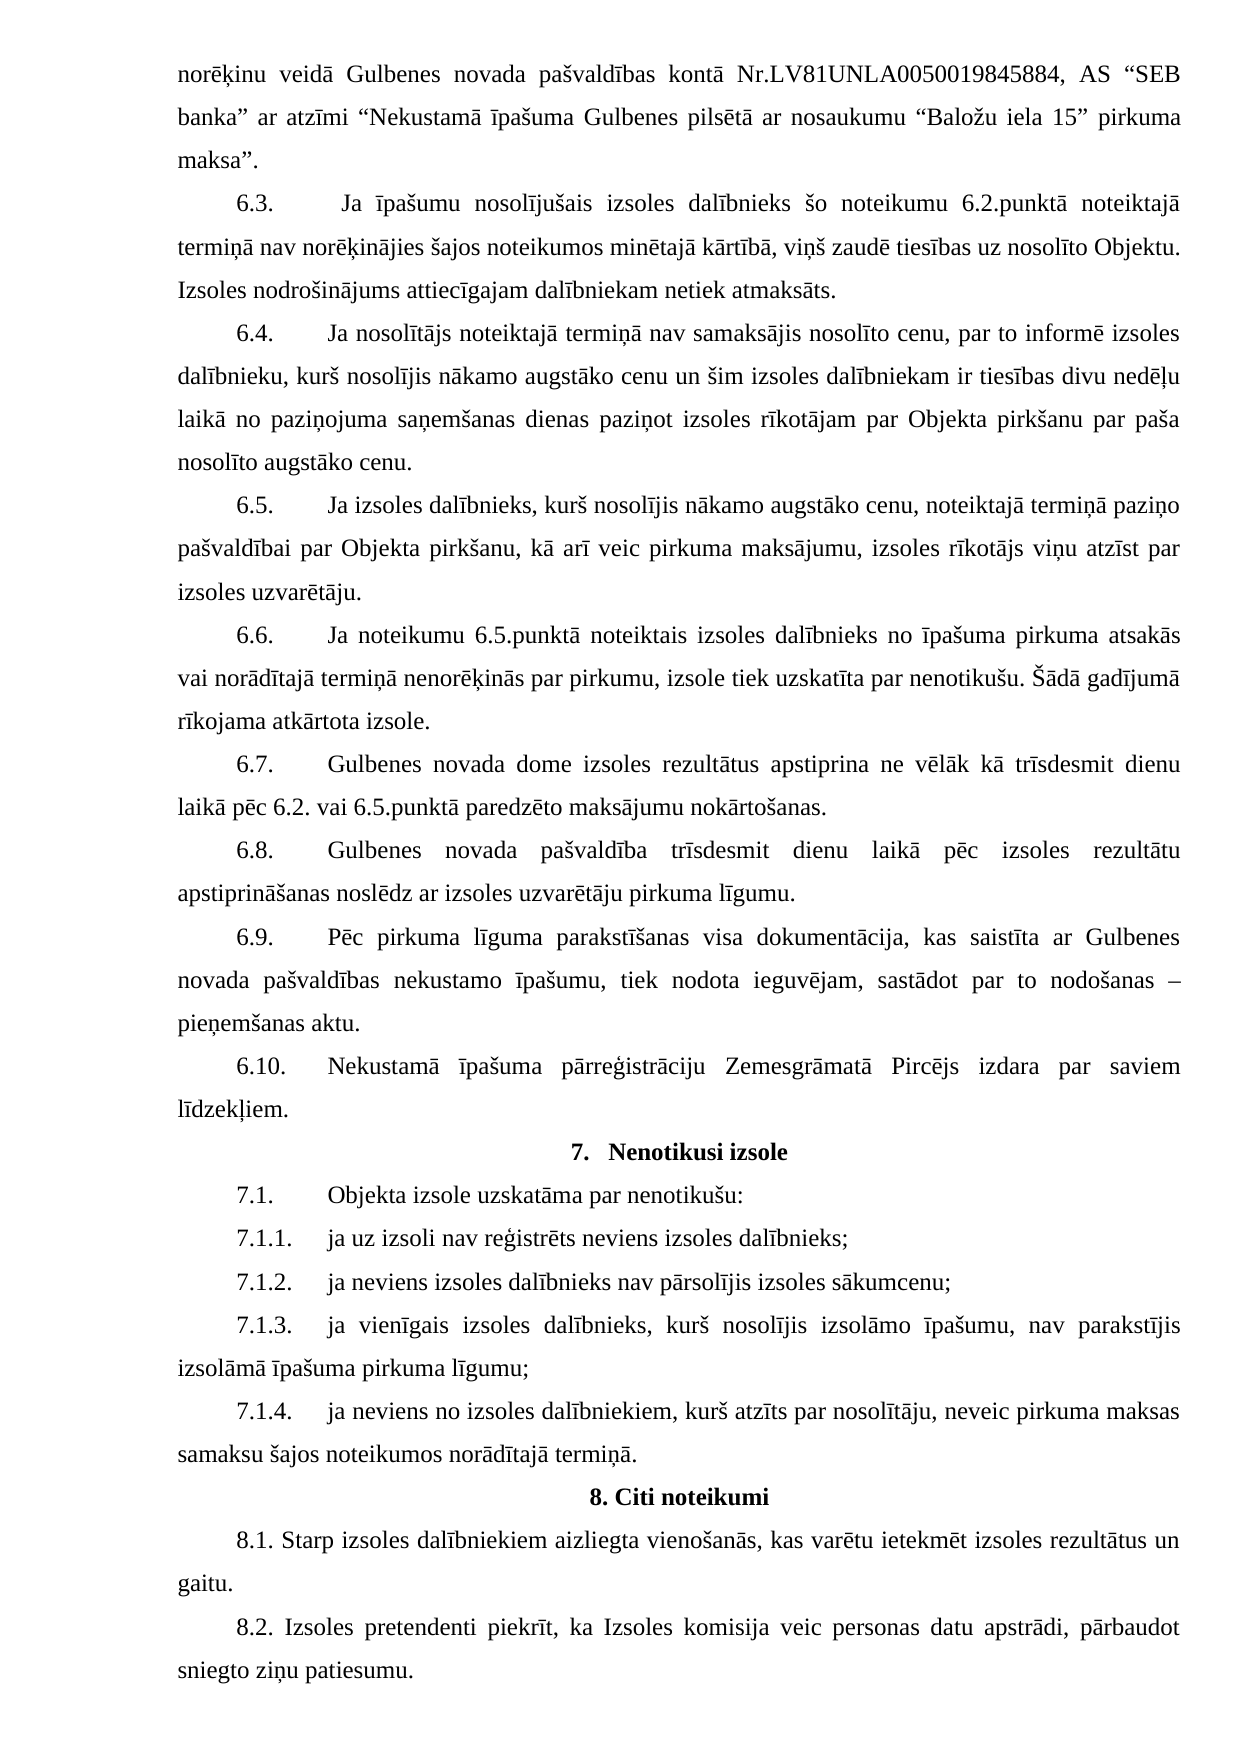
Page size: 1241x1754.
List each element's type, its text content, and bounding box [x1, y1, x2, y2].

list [177, 59, 1181, 174]
list Gulbenes novada dome izsoles rezultātus apstiprina ne vēlāk kā trīsdesmit dienu laikā pēc 6.2. vai 6.5.punktā paredzēto maksājumu nokārtošanas. [177, 749, 1181, 821]
list Gulbenes novada pašvaldība trīsdesmit dienu laikā pēc izsoles rezultātu apstiprināšanas noslēdz ar izsoles uzvarētāju pirkuma līgumu. [177, 835, 1181, 907]
text 8.2. Izsoles pretendenti piekrīt, ka Izsoles komisija veic personas datu apstrādi, pārbaudot sniegto ziņu patiesumu. [177, 1612, 1181, 1683]
list Ja īpašumu nosolījušais izsoles dalībnieks šo noteikumu 6.2.punktā noteiktajā termiņā nav norēķinājies šajos noteikumos minētajā kārtībā, viņš zaudē tiesības uz nosolīto Objektu. Izsoles nodrošinājums attiecīgajam dalībniekam netiek atmaksāts. [177, 188, 1181, 303]
text 8. Citi noteikumi [177, 1482, 1181, 1511]
list ja vienīgais izsoles dalībnieks, kurš nosolījis izsolāmo īpašumu, nav parakstījis izsolāmā īpašuma pirkuma līgumu; [177, 1310, 1181, 1382]
list Objekta izsole uzskatāma par nenotikušu: [177, 1180, 1181, 1209]
text 8.1. Starp izsoles dalībniekiem aizliegta vienošanās, kas varētu ietekmēt izsoles rezultātus un gaitu. [177, 1525, 1181, 1597]
list Nenotikusi izsole [177, 1137, 1181, 1166]
list Ja izsoles dalībnieks, kurš nosolījis nākamo augstāko cenu, noteiktajā termiņā paziņo pašvaldībai par Objekta pirkšanu, kā arī veic pirkuma maksājumu, izsoles rīkotājs viņu atzīst par izsoles uzvarētāju. [177, 490, 1181, 605]
list ja neviens izsoles dalībnieks nav pārsolījis izsoles sākumcenu; [177, 1267, 1181, 1295]
list Pēc pirkuma parakstīšanas visa dokumentācija, kas saistīta ar Gulbenes novada pašvaldības nekustamo īpašumu, tiek nodota ieguvējam, sastādot par to nodošanas – pieņemšanas aktu. [177, 922, 1181, 1037]
list Ja nosolītājs noteiktajā termiņā nav samaksājis nosolīto cenu, par to informē izsoles dalībnieku, kurš nosolījis nākamo augstāko cenu un šim izsoles dalībniekam ir tiesības divu nedēļu laikā no paziņojuma saņemšanas dienas paziņot izsoles rīkotājam par Objekta pirkšanu par paša nosolīto augstāko cenu. [177, 318, 1181, 476]
list Nekustamā īpašuma pārreģistrāciju Zemesgrāmatā Pircējs izdara par saviem līdzekļiem. [177, 1051, 1181, 1123]
list ja uz izsoli nav reģistrēts neviens izsoles dalībnieks; [177, 1223, 1181, 1252]
list Ja noteikumu 6.5.punktā noteiktais izsoles dalībnieks no īpašuma pirkuma atsakās vai norādītajā termiņā nenorēķinās par pirkumu, izsole tiek uzskatīta par nenotikušu. Šādā gadījumā rīkojama atkārtota izsole. [177, 620, 1181, 735]
list ja neviens no izsoles dalībniekiem, kurš atzīts par nosolītāju, neveic pirkuma maksas samaksu šajos noteikumos norādītajā termiņā. [177, 1396, 1181, 1468]
